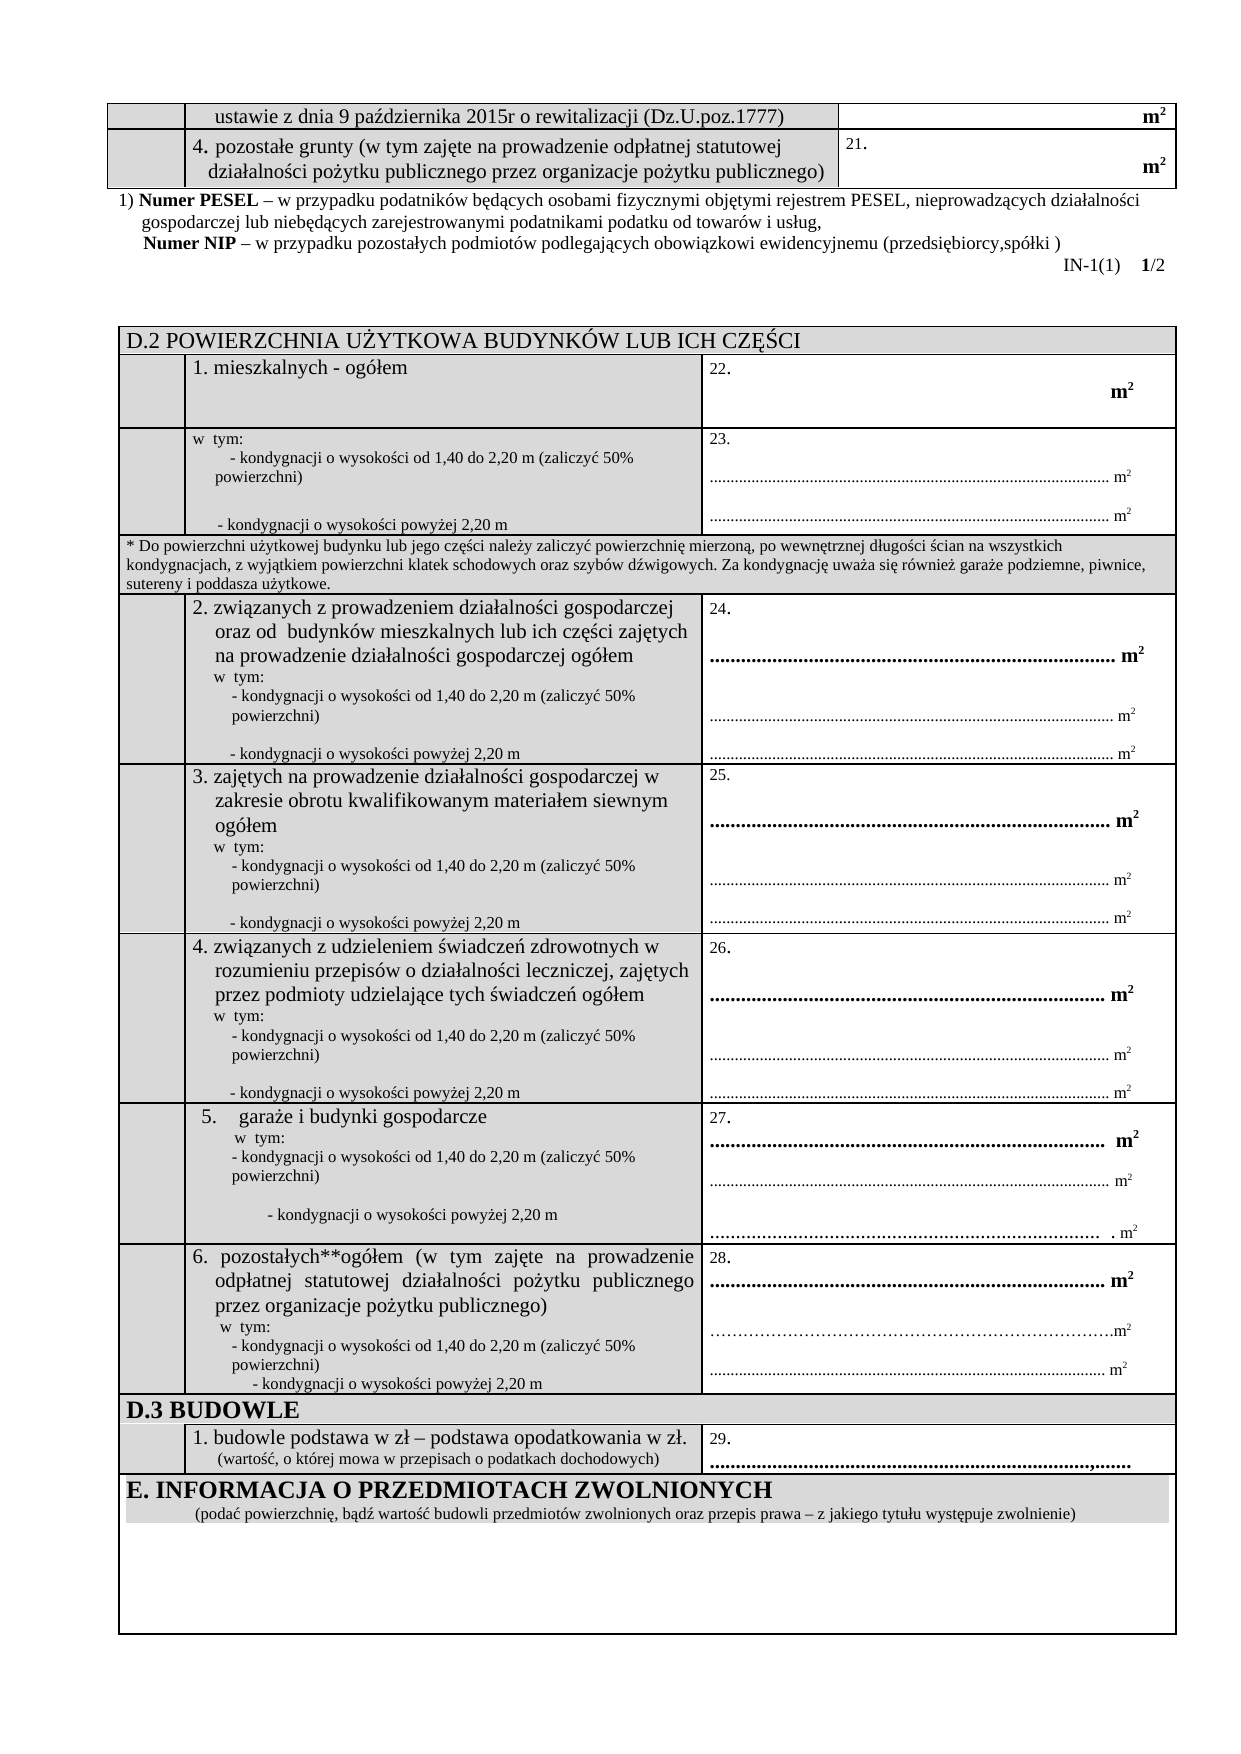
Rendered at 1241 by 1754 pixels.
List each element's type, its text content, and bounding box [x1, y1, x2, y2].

text 1) Numer PESEL – w przypadku podatników będących osobami fizycznymi objętymi rejestrem PESEL, nieprowadzących działalności [118, 189, 1194, 211]
table_cell [120, 1104, 184, 1243]
table_cell 26. ............................................................................ m2 ................................................................................................ m2 ................................................................................................ m2 [703, 934, 1175, 1102]
table_cell 22. m2 [703, 355, 1175, 427]
table_cell [108, 104, 184, 128]
table_cell [120, 595, 184, 763]
table_cell 1. budowle podstawa w zł – podstawa opodatkowania w zł. (wartość, o której mowa w przepisach o podatkach dochodowych) [186, 1425, 701, 1473]
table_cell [186, 104, 838, 128]
table_cell D.3 BUDOWLE [120, 1395, 1175, 1423]
table_cell [120, 1424, 184, 1473]
table_cell 28. ............................................................................ m2 ……………………………………………………………….m2 ............................................................................................... m2 [703, 1245, 1175, 1393]
table_cell 1. mieszkalnych - ogółem [186, 355, 701, 427]
table_cell m2 [839, 104, 1175, 128]
table_cell [120, 765, 184, 932]
table_cell 24. .............................................................................. m2 ................................................................................................. m2 ................................................................................................. m2 [703, 595, 1175, 763]
table_cell 3. zajętych na prowadzenie działalności gospodarczej w zakresie obrotu kwalifikowanym materiałem siewnym ogółem w tym: - kondygnacji o wysokości od 1,40 do 2,20 m (zaliczyć 50% powierzchni) - kondygnacji o wysokości powyżej 2,20 m [186, 765, 701, 932]
table_cell 21. m2 [839, 130, 1175, 187]
table_cell * Do powierzchni użytkowej budynku lub jego części należy zaliczyć powierzchnię mierzoną, po wewnętrznej długości ścian na wszystkich kondygnacjach, z wyjątkiem powierzchni klatek schodowych oraz szybów dźwigowych. Za kondygnację uważa się również garaże podziemne, piwnice, sutereny i poddasza użytkowe. [120, 536, 1175, 593]
table_cell 2. związanych z prowadzeniem działalności gospodarczej oraz od budynków mieszkalnych lub ich części zajętych na prowadzenie działalności gospodarczej ogółem w tym: - kondygnacji o wysokości od 1,40 do 2,20 m (zaliczyć 50% powierzchni) - kondygnacji o wysokości powyżej 2,20 m [186, 595, 701, 763]
table_cell w tym: - kondygnacji o wysokości od 1,40 do 2,20 m (zaliczyć 50% powierzchni) - kondygnacji o wysokości powyżej 2,20 m [186, 429, 701, 534]
table_cell [108, 130, 184, 187]
table_cell 4. związanych z udzieleniem świadczeń zdrowotnych w rozumieniu przepisów o działalności leczniczej, zajętych przez podmioty udzielające tych świadczeń ogółem w tym: - kondygnacji o wysokości od 1,40 do 2,20 m (zaliczyć 50% powierzchni) - kondygnacji o wysokości powyżej 2,20 m [186, 934, 701, 1102]
text gospodarczej lub niebędących zarejestrowanymi podatnikami podatku od towarów i usług, [118, 211, 1194, 232]
table_cell [120, 1245, 184, 1393]
table_cell 29. .........................................................................,....... [703, 1425, 1175, 1473]
table_cell [120, 355, 184, 427]
table_cell garaże i budynki gospodarcze w tym: - kondygnacji o wysokości od 1,40 do 2,20 m (zaliczyć 50% powierzchni) - kondygnacji o wysokości powyżej 2,20 m [186, 1104, 701, 1243]
table_cell E. INFORMACJA O PRZEDMIOTACH ZWOLNIONYCH (podać powierzchnię, bądź wartość budowli przedmiotów zwolnionych oraz przepis prawa – z jakiego tytułu występuje zwolnienie) [120, 1475, 1175, 1633]
table_cell 27. ............................................................................ m2 ................................................................................................ m2 ........................................................................... . m2 [703, 1104, 1175, 1243]
text Numer NIP – w przypadku pozostałych podmiotów podlegających obowiązkowi ewidencyjnemu (przedsiębiorcy,spółki ) [118, 232, 1194, 254]
table_cell [120, 934, 184, 1102]
table_cell 4. pozostałe grunty (w tym zajęte na prowadzenie odpłatnej statutowej działalności pożytku publicznego przez organizacje pożytku publicznego) [186, 130, 838, 187]
table_cell 23. ................................................................................................ m2 ................................................................................................ m2 [703, 429, 1175, 534]
table_cell 6. pozostałych**ogółem (w tym zajęte na prowadzenie odpłatnej statutowej działalności pożytku publicznego przez organizacje pożytku publicznego) w tym: - kondygnacji o wysokości od 1,40 do 2,20 m (zaliczyć 50% powierzchni) - kondygnacji o wysokości powyżej 2,20 m [186, 1245, 701, 1393]
text IN-1(1) 1/2 [118, 254, 1194, 275]
table_cell 25. ............................................................................. m2 ................................................................................................ m2 ................................................................................................ m2 [703, 765, 1175, 932]
table_cell [120, 429, 184, 534]
table_header D.2 POWIERZCHNIA UŻYTKOWA BUDYNKÓW LUB ICH CZĘŚCI [120, 327, 1175, 353]
